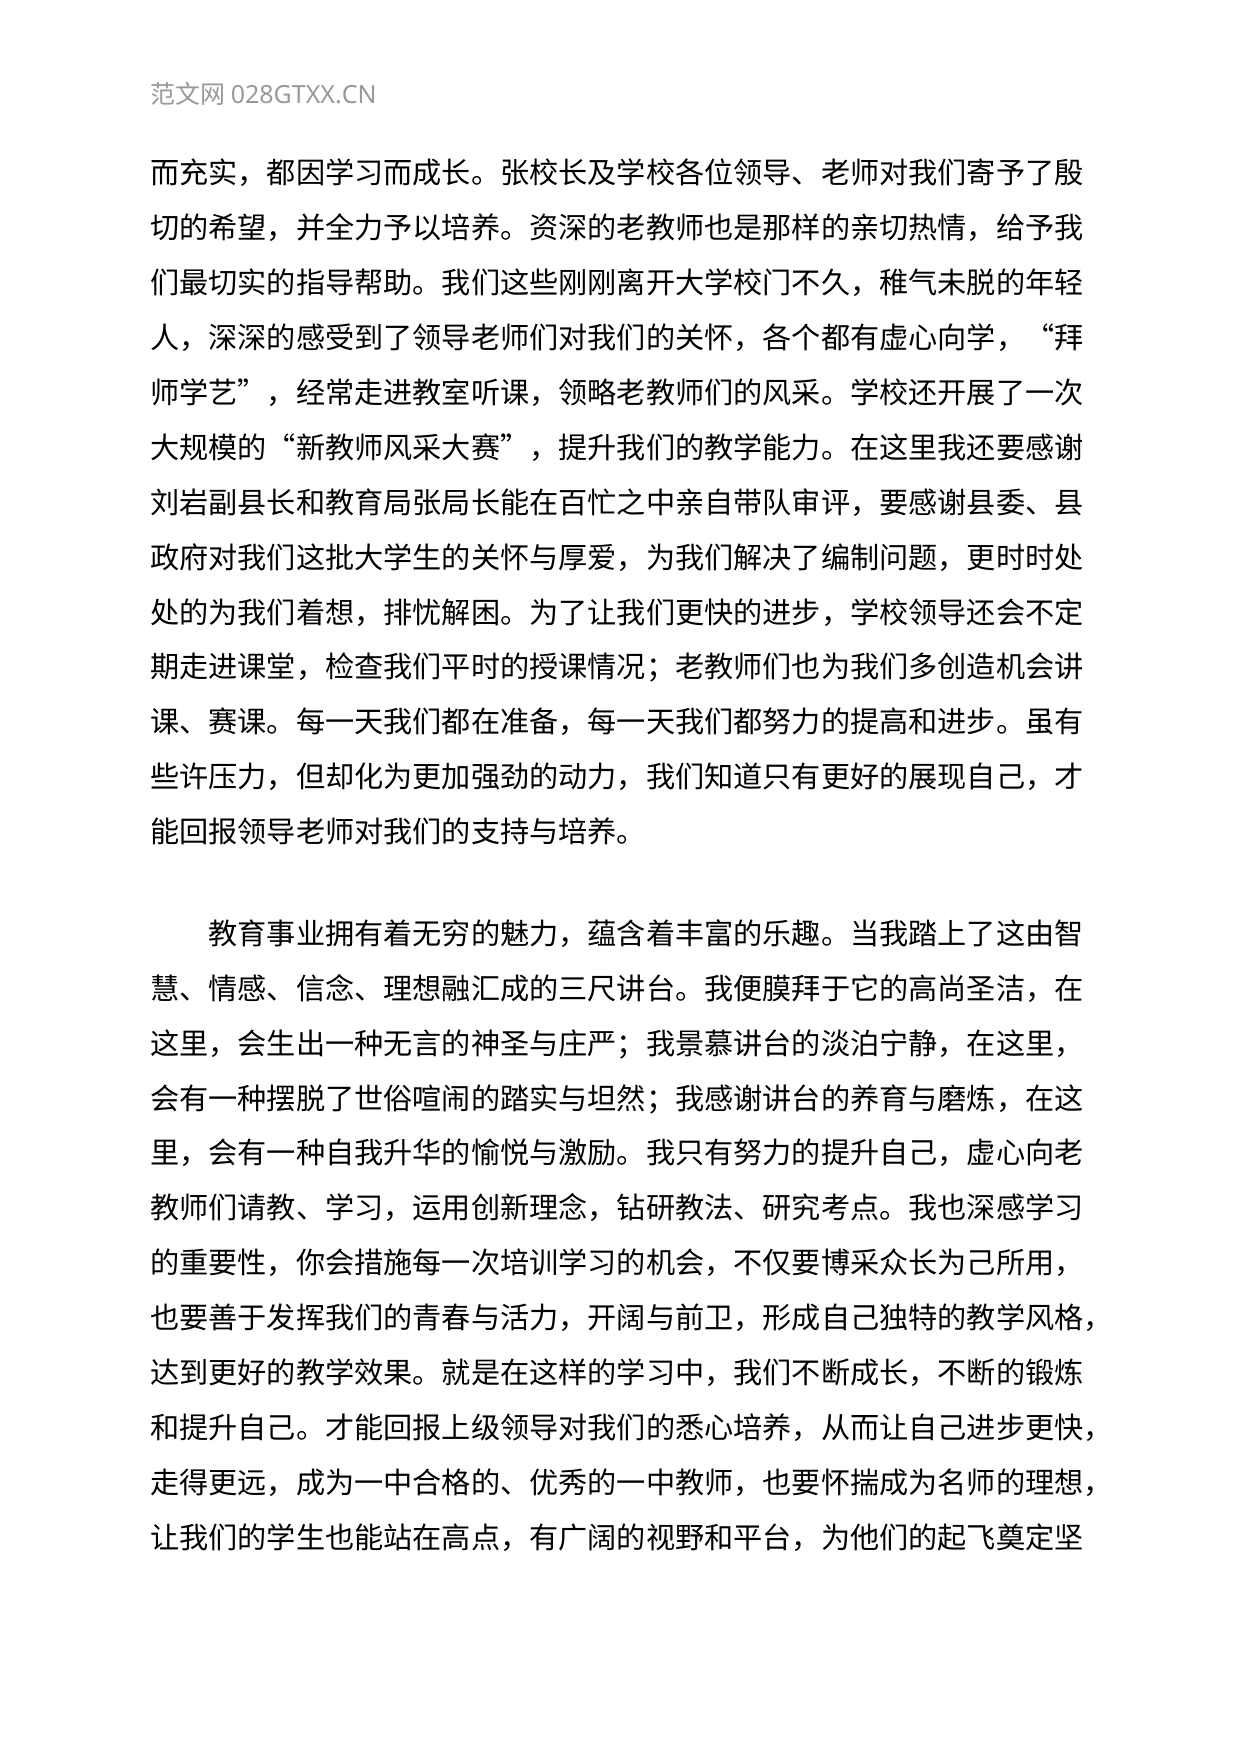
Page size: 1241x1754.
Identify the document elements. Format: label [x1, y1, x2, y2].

text [150, 150, 1090, 851]
text [150, 911, 1090, 1557]
